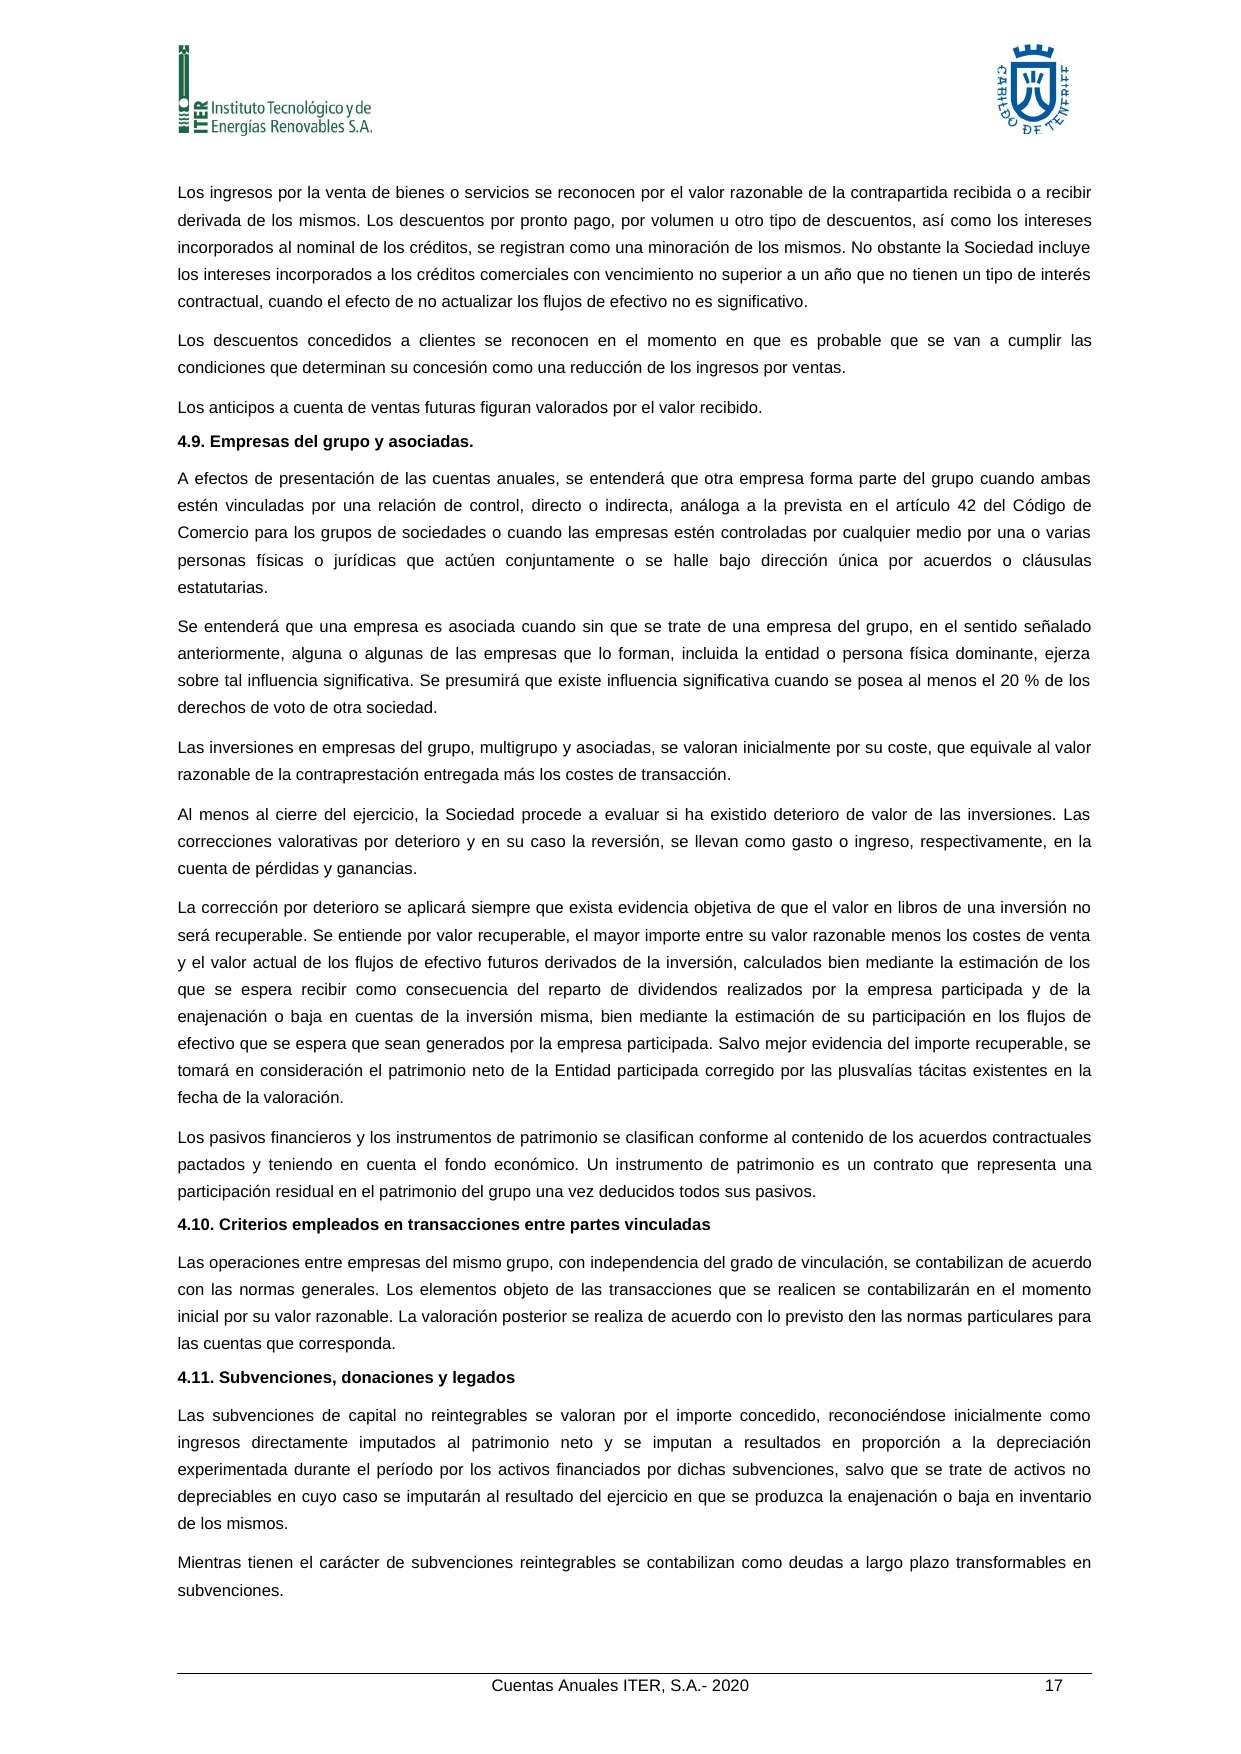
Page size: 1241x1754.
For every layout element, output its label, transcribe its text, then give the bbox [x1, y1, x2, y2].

text Los ingresos por la venta de bienes o servicios se reconocen por el valor razonable de la contrapartida recibida o a recibir derivada de los mismos. Los descuentos por pronto pago, por volumen u otro tipo de descuentos, así como los intereses incorporados al nominal de los créditos, se registran como una minoración de los mismos. No obstante la Sociedad incluye los intereses incorporados a los créditos comerciales con vencimiento no superior a un año que no tienen un tipo de interés contractual, cuando el efecto de no actualizar los flujos de efectivo no es significativo. [177, 177, 1092, 313]
text Las subvenciones de capital no reintegrables se valoran por el importe concedido, reconociéndose inicialmente como ingresos directamente imputados al patrimonio neto y se imputan a resultados en proporción a la depreciación experimentada durante el período por los activos financiados por dichas subvenciones, salvo que se trate de activos no depreciables en cuyo caso se imputarán al resultado del ejercicio en que se produzca la enajenación o baja en inventario de los mismos. [177, 1399, 1092, 1535]
text Se entenderá que una empresa es asociada cuando sin que se trate de una empresa del grupo, en el sentido señalado anteriormente, alguna o algunas de las empresas que lo forman, incluida la entidad o persona física dominante, ejerza sobre tal influencia significativa. Se presumirá que existe influencia significativa cuando se posea al menos el 20 % de los derechos de voto de otra sociedad. [177, 611, 1092, 719]
text Mientras tienen el carácter de subvenciones reintegrables se contabilizan como deudas a largo plazo transformables en subvenciones. [177, 1547, 1092, 1601]
text Al menos al cierre del ejercicio, la Sociedad procede a evaluar si ha existido deterioro de valor de las inversiones. Las correcciones valorativas por deterioro y en su caso la reversión, se llevan como gasto o ingreso, respectivamente, en la cuenta de pérdidas y ganancias. [177, 798, 1092, 880]
picture [996, 44, 1069, 132]
picture [178, 45, 372, 136]
text Las operaciones entre empresas del mismo grupo, con independencia del grado de vinculación, se contabilizan de acuerdo con las normas generales. Los elementos objeto de las transacciones que se realicen se contabilizarán en el momento inicial por su valor razonable. La valoración posterior se realiza de acuerdo con lo previsto den las normas particulares para las cuentas que corresponda. [177, 1247, 1092, 1355]
text A efectos de presentación de las cuentas anuales, se entenderá que otra empresa forma parte del grupo cuando ambas estén vinculadas por una relación de control, directo o indirecta, análoga a la prevista en el artículo 42 del Código de Comercio para los grupos de sociedades o cuando las empresas estén controladas por cualquier medio por una o varias personas físicas o jurídicas que actúen conjuntamente o se halle bajo dirección única por acuerdos o cláusulas estatutarias. [177, 463, 1092, 598]
text Las inversiones en empresas del grupo, multigrupo y asociadas, se valoran inicialmente por su coste, que equivale al valor razonable de la contraprestación entregada más los costes de transacción. [177, 732, 1092, 786]
subtitle 4.11. Subvenciones, donaciones y legados [177, 1368, 1092, 1387]
text Los pasivos financieros y los instrumentos de patrimonio se clasifican conforme al contenido de los acuerdos contractuales pactados y teniendo en cuenta el fondo económico. Un instrumento de patrimonio es un contrato que representa una participación residual en el patrimonio del grupo una vez deducidos todos sus pasivos. [177, 1121, 1092, 1203]
text Los anticipos a cuenta de ventas futuras figuran valorados por el valor recibido. [177, 392, 1092, 419]
text La corrección por deterioro se aplicará siempre que exista evidencia objetiva de que el valor en libros de una inversión no será recuperable. Se entiende por valor recuperable, el mayor importe entre su valor razonable menos los costes de venta y el valor actual de los flujos de efectivo futuros derivados de la inversión, calculados bien mediante la estimación de los que se espera recibir como consecuencia del reparto de dividendos realizados por la empresa participada y de la enajenación o baja en cuentas de la inversión misma, bien mediante la estimación de su participación en los flujos de efectivo que se espera que sean generados por la empresa participada. Salvo mejor evidencia del importe recuperable, se tomará en consideración el patrimonio neto de la Entidad participada corregido por las plusvalías tácitas existentes en la fecha de la valoración. [177, 892, 1092, 1109]
subtitle 4.9. Empresas del grupo y asociadas. [177, 431, 1092, 451]
subtitle 4.10. Criterios empleados en transacciones entre partes vinculadas [177, 1215, 1092, 1234]
text Los descuentos concedidos a clientes se reconocen en el momento en que es probable que se van a cumplir las condiciones que determinan su concesión como una reducción de los ingresos por ventas. [177, 325, 1092, 379]
